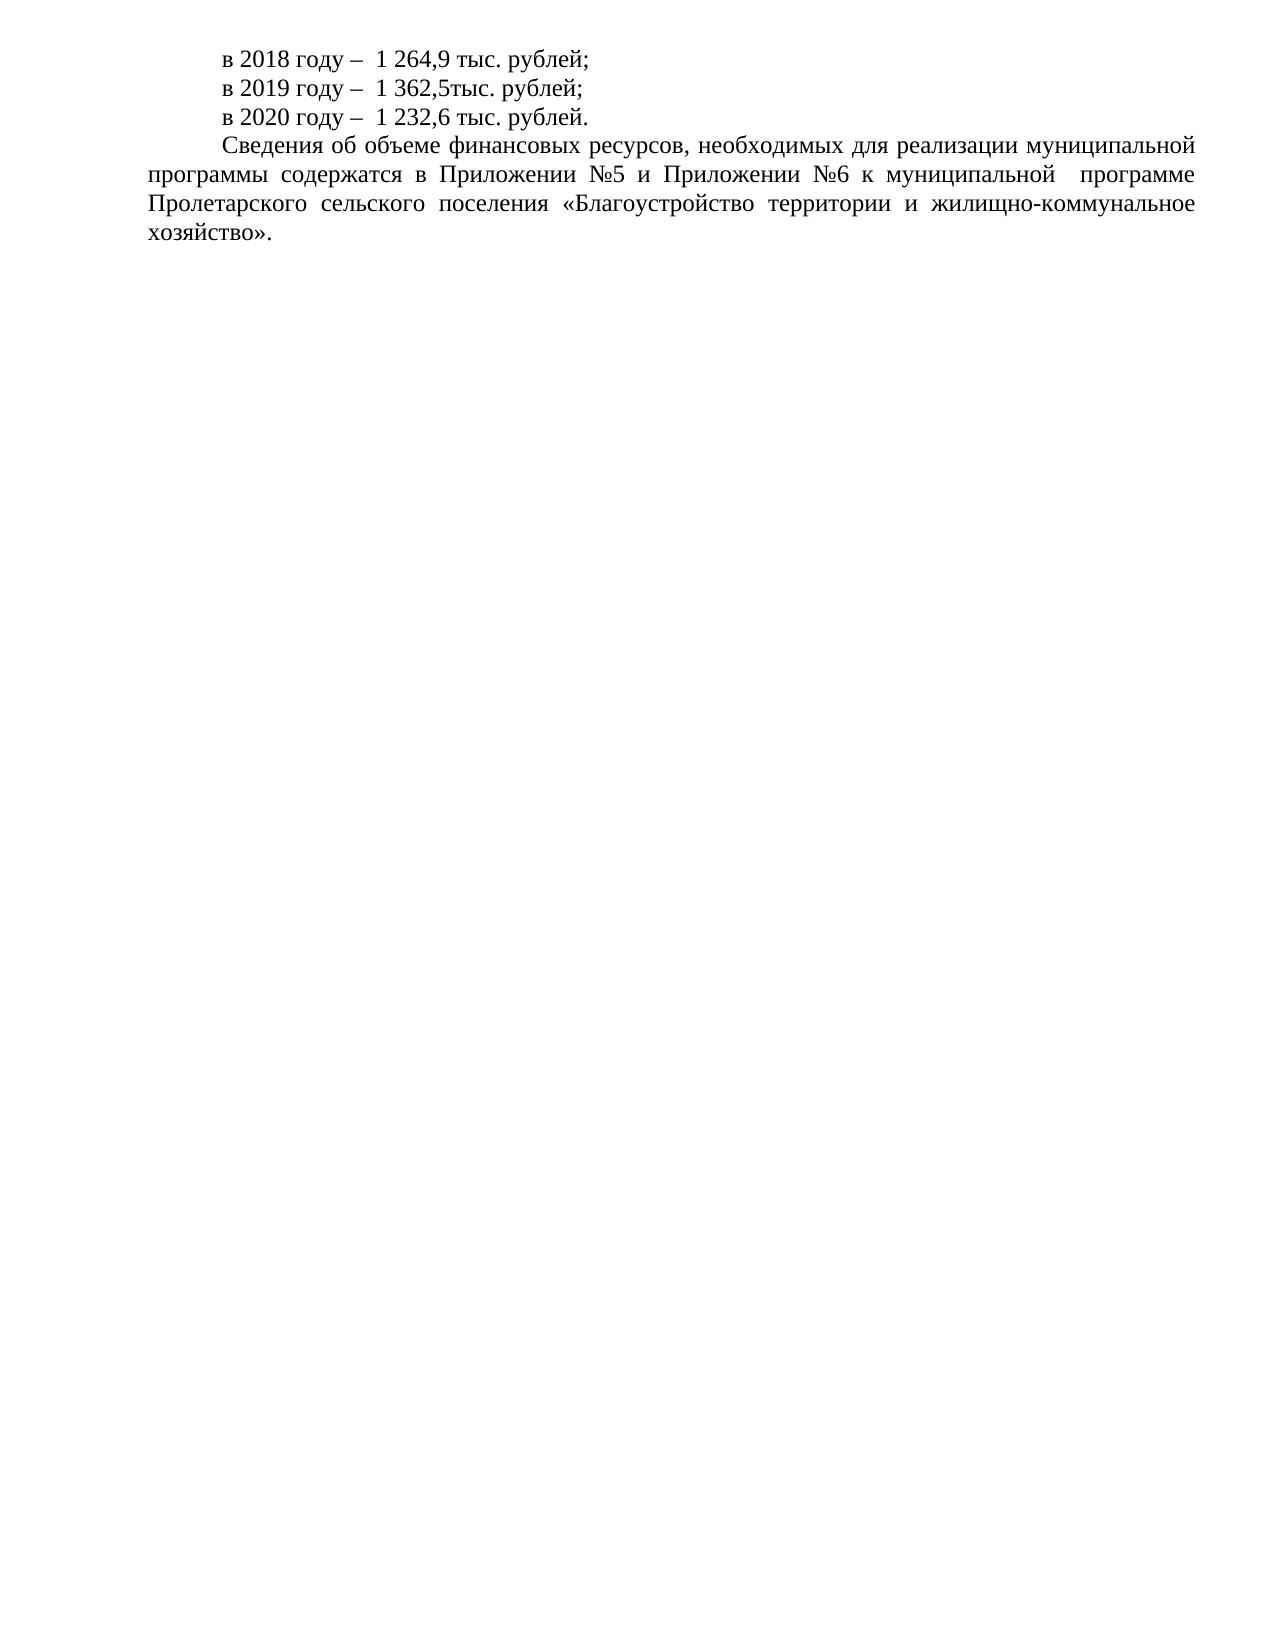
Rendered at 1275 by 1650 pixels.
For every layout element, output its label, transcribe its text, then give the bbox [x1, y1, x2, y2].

text в 2020 году – 1 232,6 тыс. рублей. [148, 102, 1196, 131]
text Сведения об объеме финансовых ресурсов, необходимых для реализации муниципальной программы содержатся в Приложении №5 и Приложении №6 к муниципальной программе Пролетарского сельского поселения «Благоустройство территории и жилищно-коммунальное хозяйство». [148, 131, 1196, 246]
text в 2019 году – 1 362,5тыс. рублей; [148, 73, 1196, 102]
text в 2018 году – 1 264,9 тыс. рублей; [148, 44, 1196, 73]
